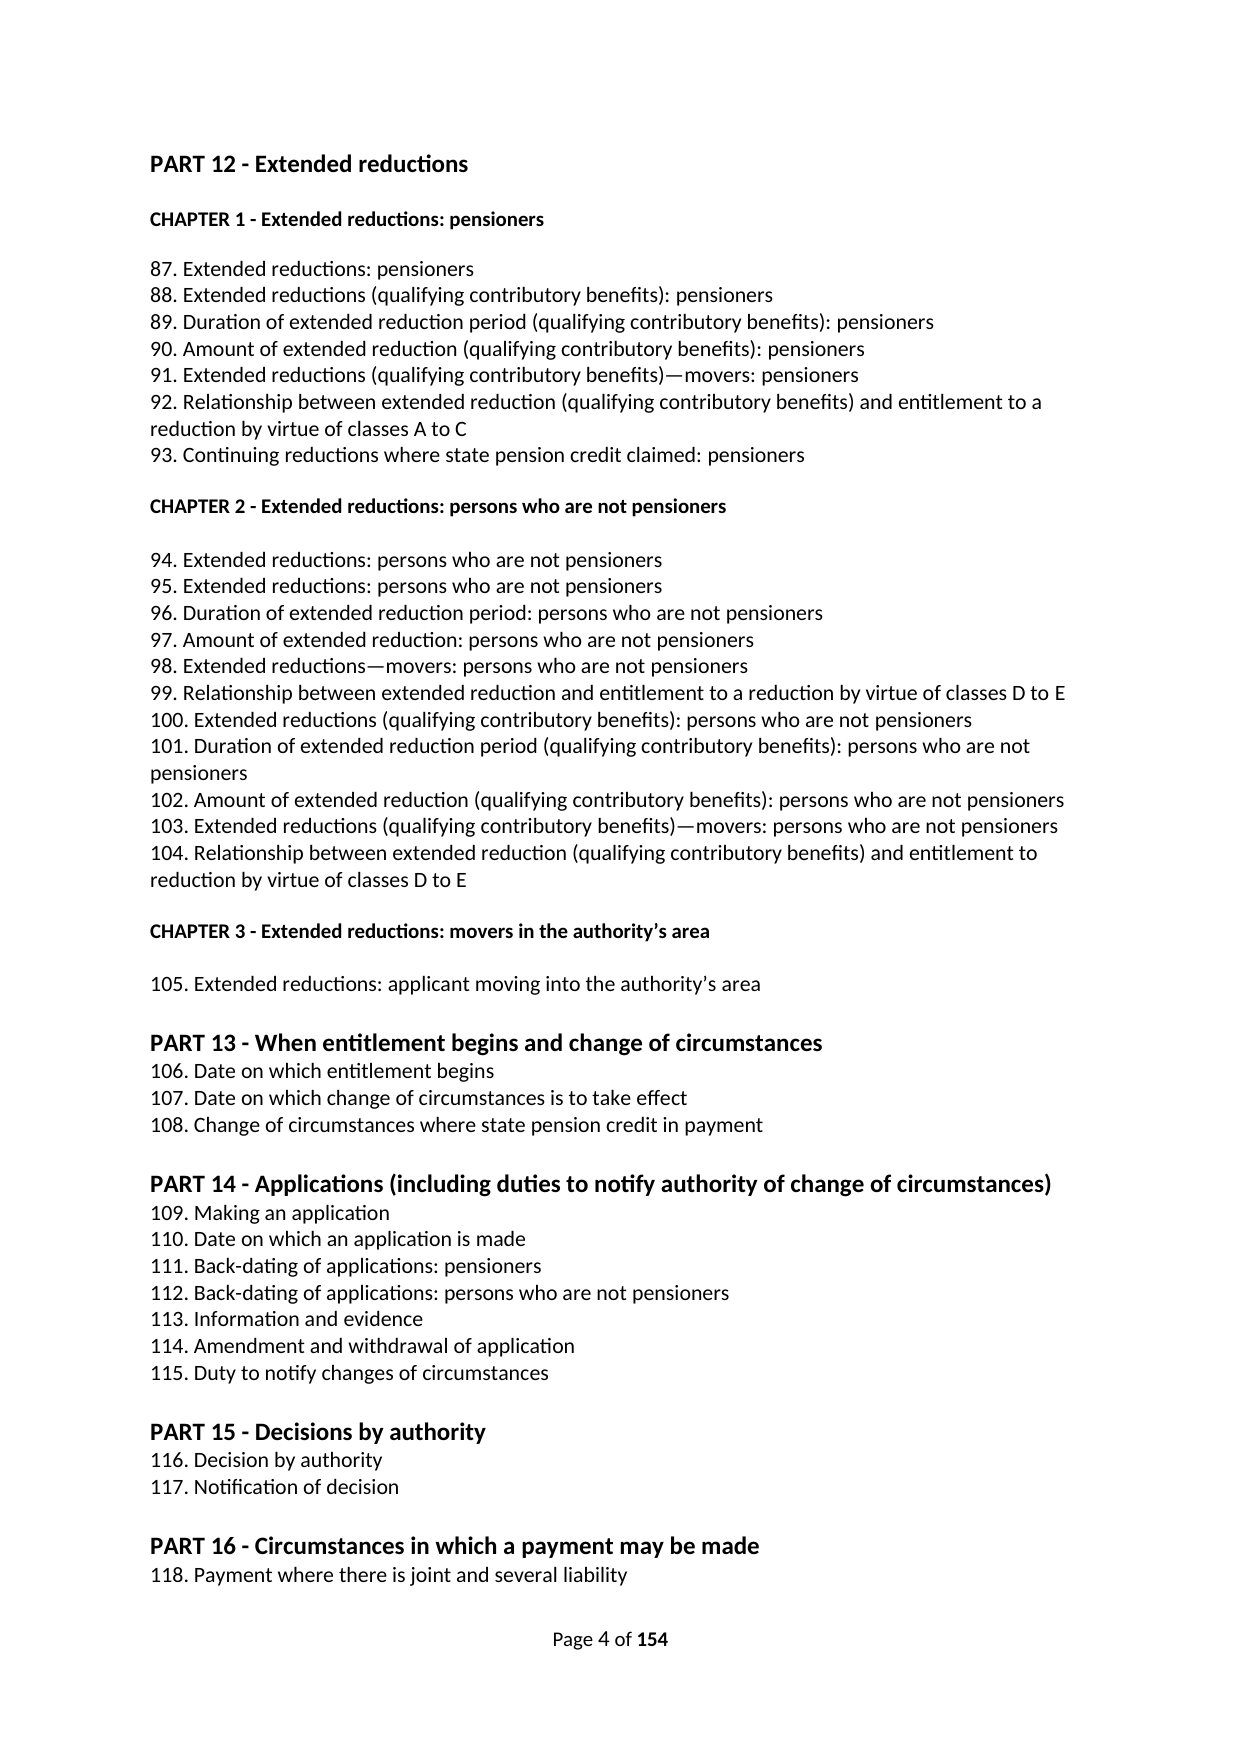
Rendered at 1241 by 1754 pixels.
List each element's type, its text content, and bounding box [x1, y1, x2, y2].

list Relationship between extended reduction and entitlement to a reduction by virtue of classes D to E [150, 679, 1113, 706]
subtitle PART 13 - When entitlement begins and change of circumstances [150, 1027, 1113, 1058]
list Notification of decision [150, 1473, 1113, 1500]
list Payment where there is joint and several liability [150, 1561, 1113, 1587]
list Duration of extended reduction period (qualifying contributory benefits): persons who are not pensioners [150, 732, 1031, 786]
list Change of circumstances where state pension credit in payment [150, 1111, 1113, 1138]
list Amount of extended reduction: persons who are not pensioners [150, 626, 1113, 652]
subtitle PART 14 - Applications (including duties to notify authority of change of circumstances) [150, 1168, 1113, 1199]
list Continuing reductions where state pension credit claimed: pensioners [150, 442, 1113, 468]
subtitle PART 16 - Circumstances in which a payment may be made [150, 1530, 1113, 1561]
list Date on which an application is made [150, 1225, 1113, 1252]
list Duration of extended reduction period: persons who are not pensioners [150, 599, 1113, 626]
list Amount of extended reduction (qualifying contributory benefits): pensioners [150, 335, 1113, 362]
list Extended reductions (qualifying contributory benefits)—movers: persons who are not pensioners [150, 812, 1113, 839]
list Decision by authority [150, 1446, 1113, 1473]
text CHAPTER 3 - Extended reductions: movers in the authority’s area [150, 918, 1113, 943]
list Date on which entitlement begins [150, 1058, 1113, 1084]
list Relationship between extended reduction (qualifying contributory benefits) and entitlement to a reduction by virtue of classes A to C [150, 388, 1043, 442]
list Date on which change of circumstances is to take effect [150, 1084, 1113, 1111]
list Extended reductions: pensioners [150, 255, 1113, 282]
list Relationship between extended reduction (qualifying contributory benefits) and entitlement to reduction by virtue of classes D to E [150, 839, 1039, 892]
list Amendment and withdrawal of application [150, 1332, 1113, 1359]
list Extended reductions: persons who are not pensioners [150, 546, 1113, 572]
list Duty to notify changes of circumstances [150, 1359, 1113, 1385]
list Extended reductions—movers: persons who are not pensioners [150, 652, 1113, 679]
subtitle PART 12 - Extended reductions [150, 148, 1113, 179]
list Back-dating of applications: persons who are not pensioners [150, 1279, 1113, 1305]
list Amount of extended reduction (qualifying contributory benefits): persons who are not pensioners [150, 786, 1113, 812]
list Extended reductions (qualifying contributory benefits): persons who are not pensioners [150, 706, 1113, 732]
list Information and evidence [150, 1305, 1113, 1332]
list Extended reductions: applicant moving into the authority’s area [150, 970, 1113, 997]
list Extended reductions: persons who are not pensioners [150, 572, 1113, 599]
list Duration of extended reduction period (qualifying contributory benefits): pensioners [150, 308, 1113, 335]
subtitle PART 15 - Decisions by authority [150, 1416, 1113, 1446]
text CHAPTER 1 - Extended reductions: pensioners [150, 207, 1113, 232]
list Extended reductions (qualifying contributory benefits): pensioners [150, 282, 1113, 308]
text CHAPTER 2 - Extended reductions: persons who are not pensioners [150, 494, 1113, 519]
list Extended reductions (qualifying contributory benefits)—movers: pensioners [150, 362, 1113, 388]
list Back-dating of applications: pensioners [150, 1252, 1113, 1279]
list Making an application [150, 1199, 1113, 1225]
